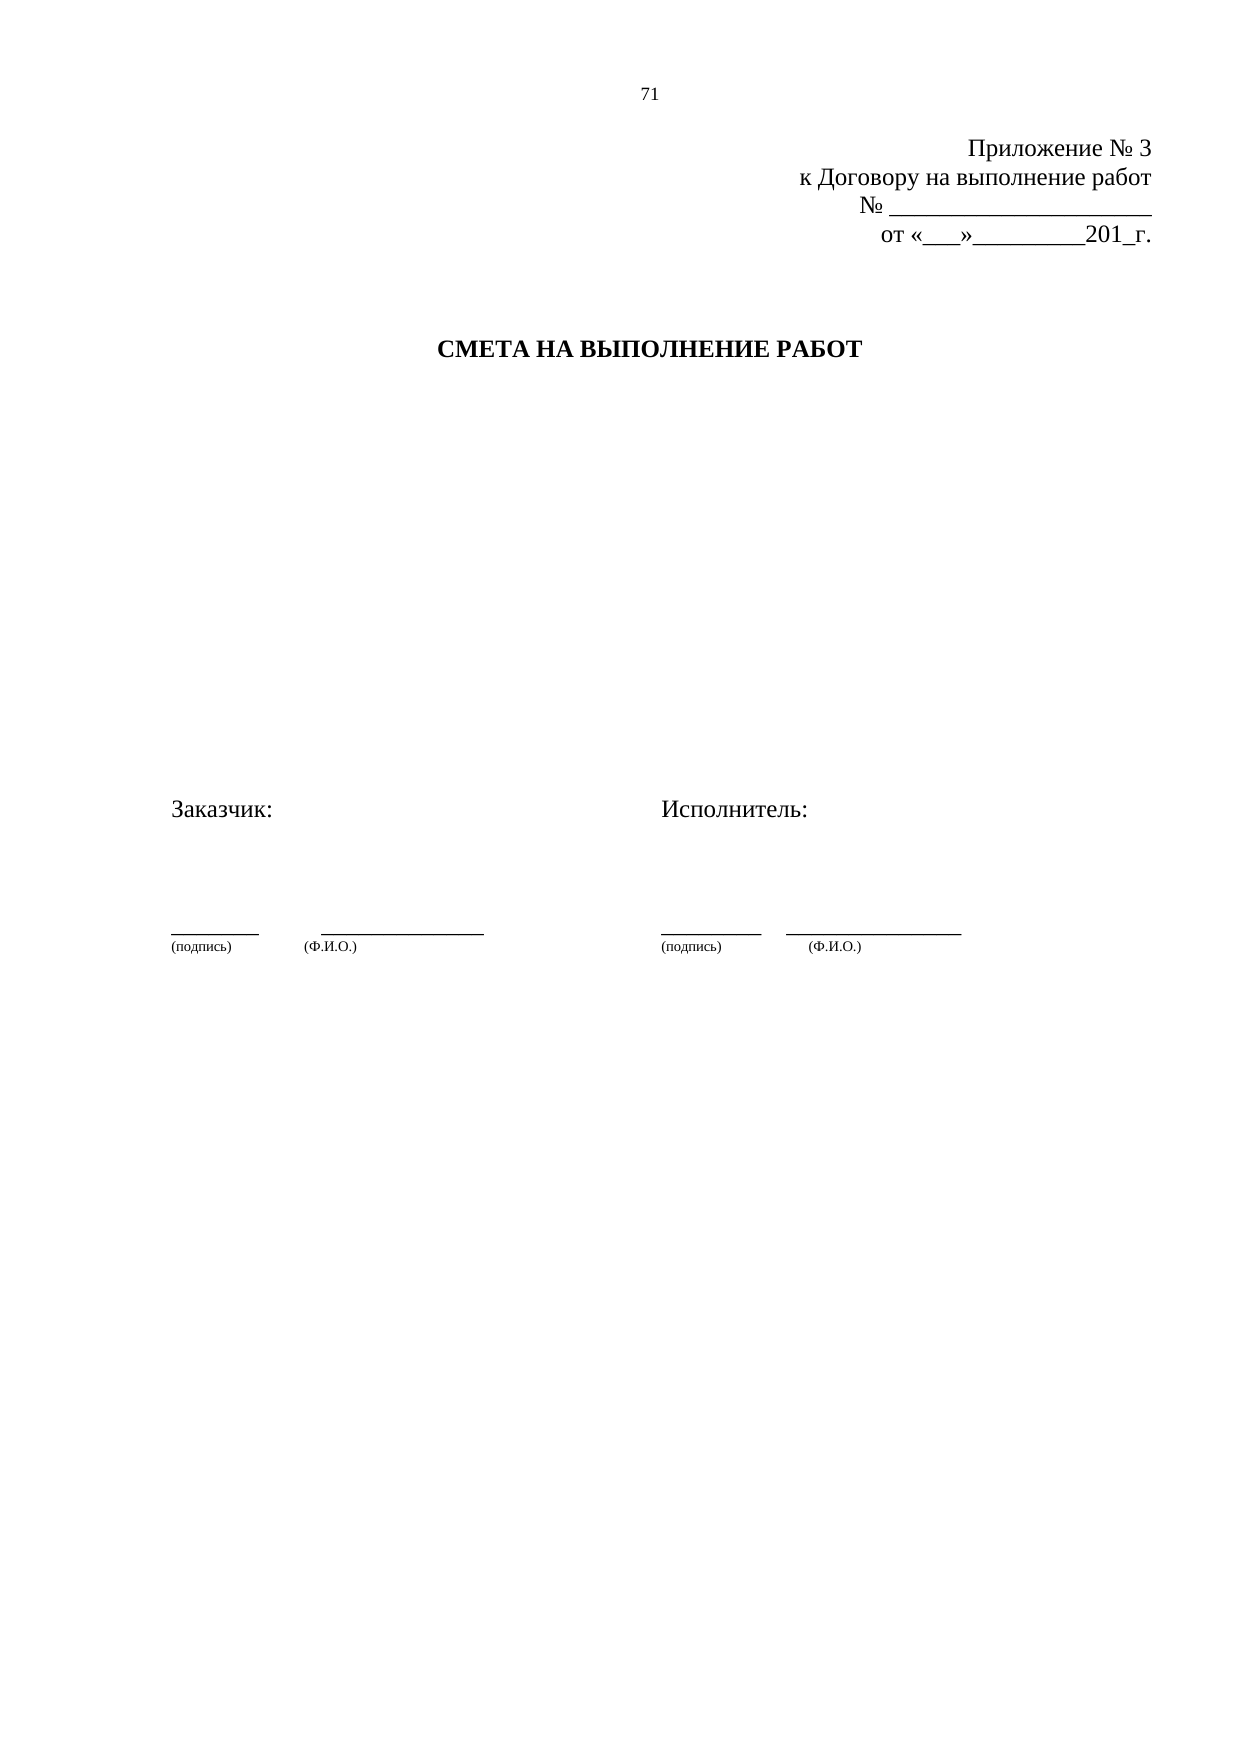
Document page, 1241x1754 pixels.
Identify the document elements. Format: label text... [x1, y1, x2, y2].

text СМЕТА НА ВЫПОЛНЕНИЕ РАБОТ [148, 334, 1152, 363]
text от «___»_________201_г. [148, 219, 1152, 248]
text к Договору на выполнение работ [148, 162, 1152, 191]
table_header Исполнитель: ________ ______________ (подпись) (Ф.И.О.) [650, 794, 1081, 1010]
text № _____________________ [148, 191, 1152, 219]
text Приложение № 3 [148, 133, 1152, 162]
table_header Заказчик: _______ _____________ (подпись) (Ф.И.О.) [160, 794, 650, 1010]
